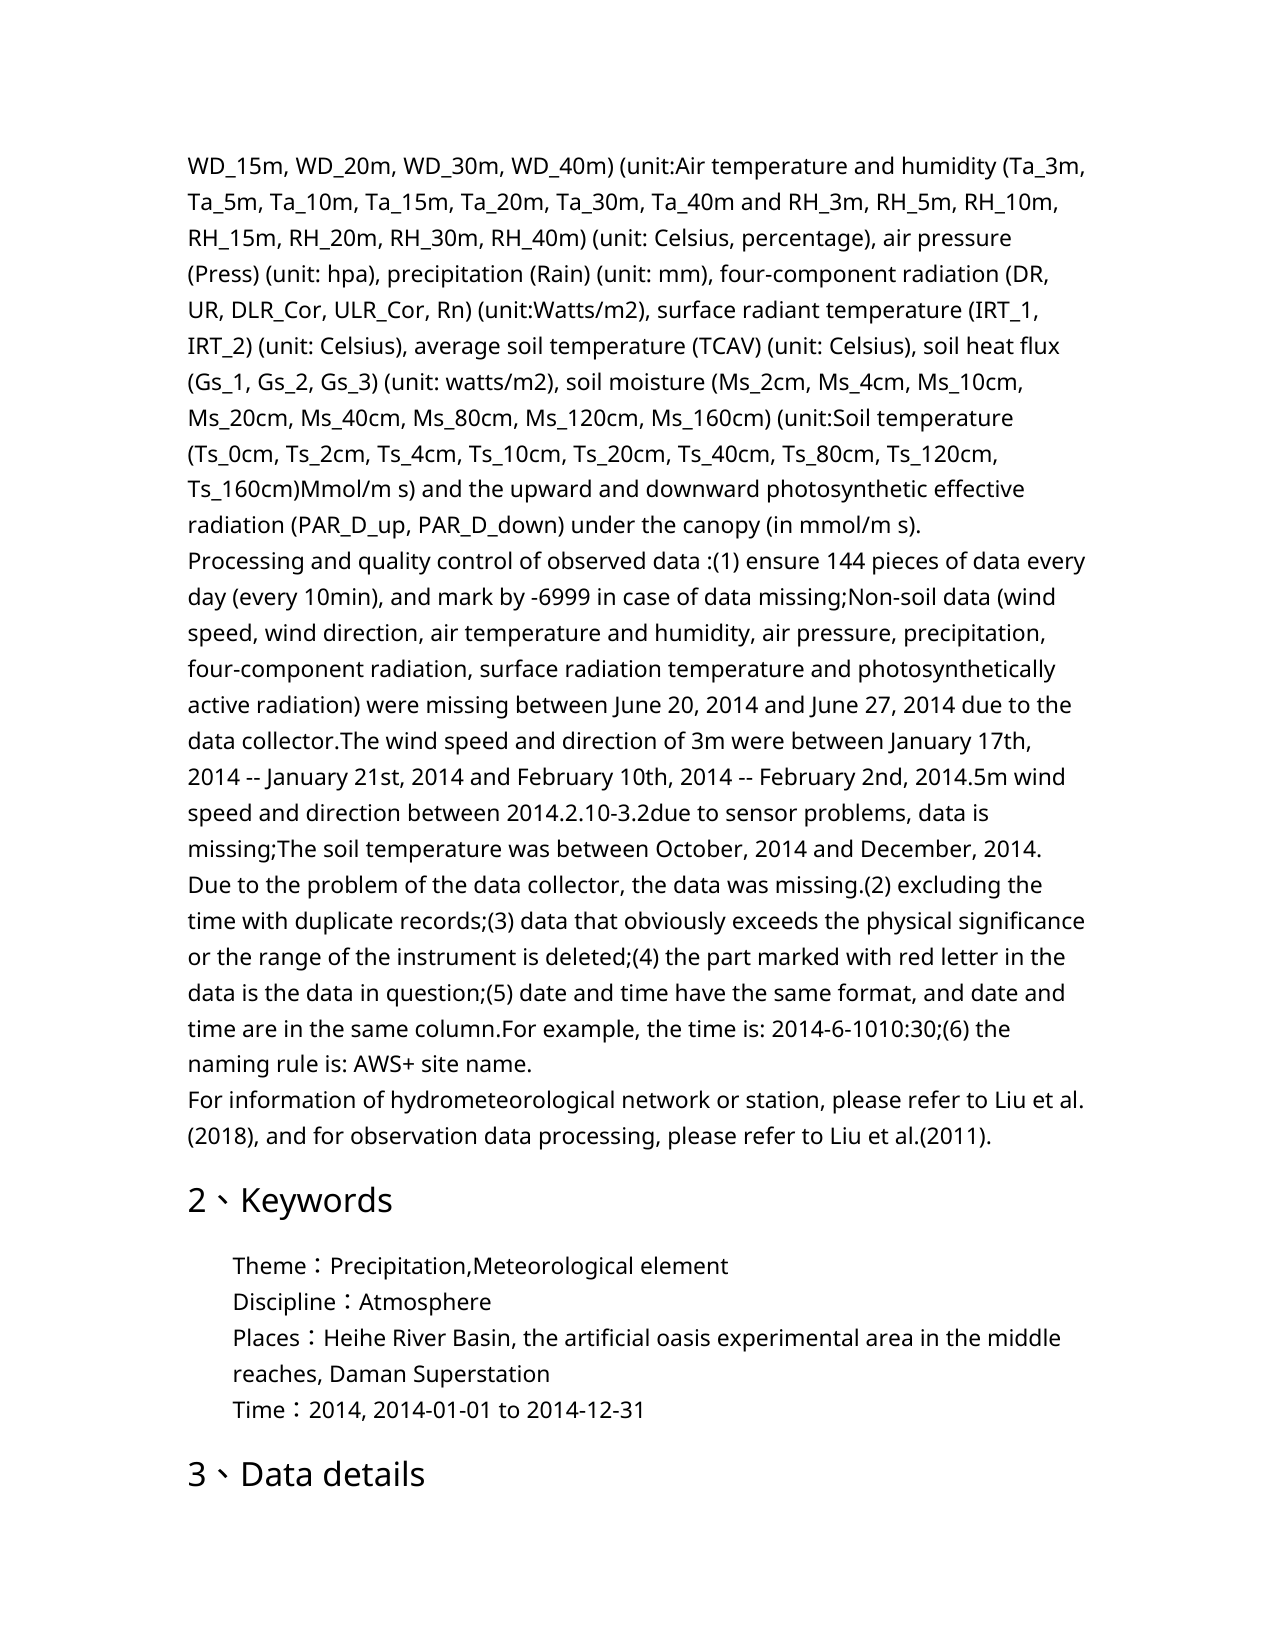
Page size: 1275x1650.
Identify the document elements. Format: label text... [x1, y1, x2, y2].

text 2、Keywords [187, 1177, 1087, 1222]
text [187, 150, 1087, 1152]
text Theme：Precipitation,Meteorological element Discipline：Atmosphere Places：Heihe River Basin, the artificial oasis experimental area in the middle reaches, Daman Superstation Time：2014, 2014-01-01 to 2014-12-31 [232, 1250, 1087, 1425]
text 3、Data details [187, 1451, 1087, 1496]
